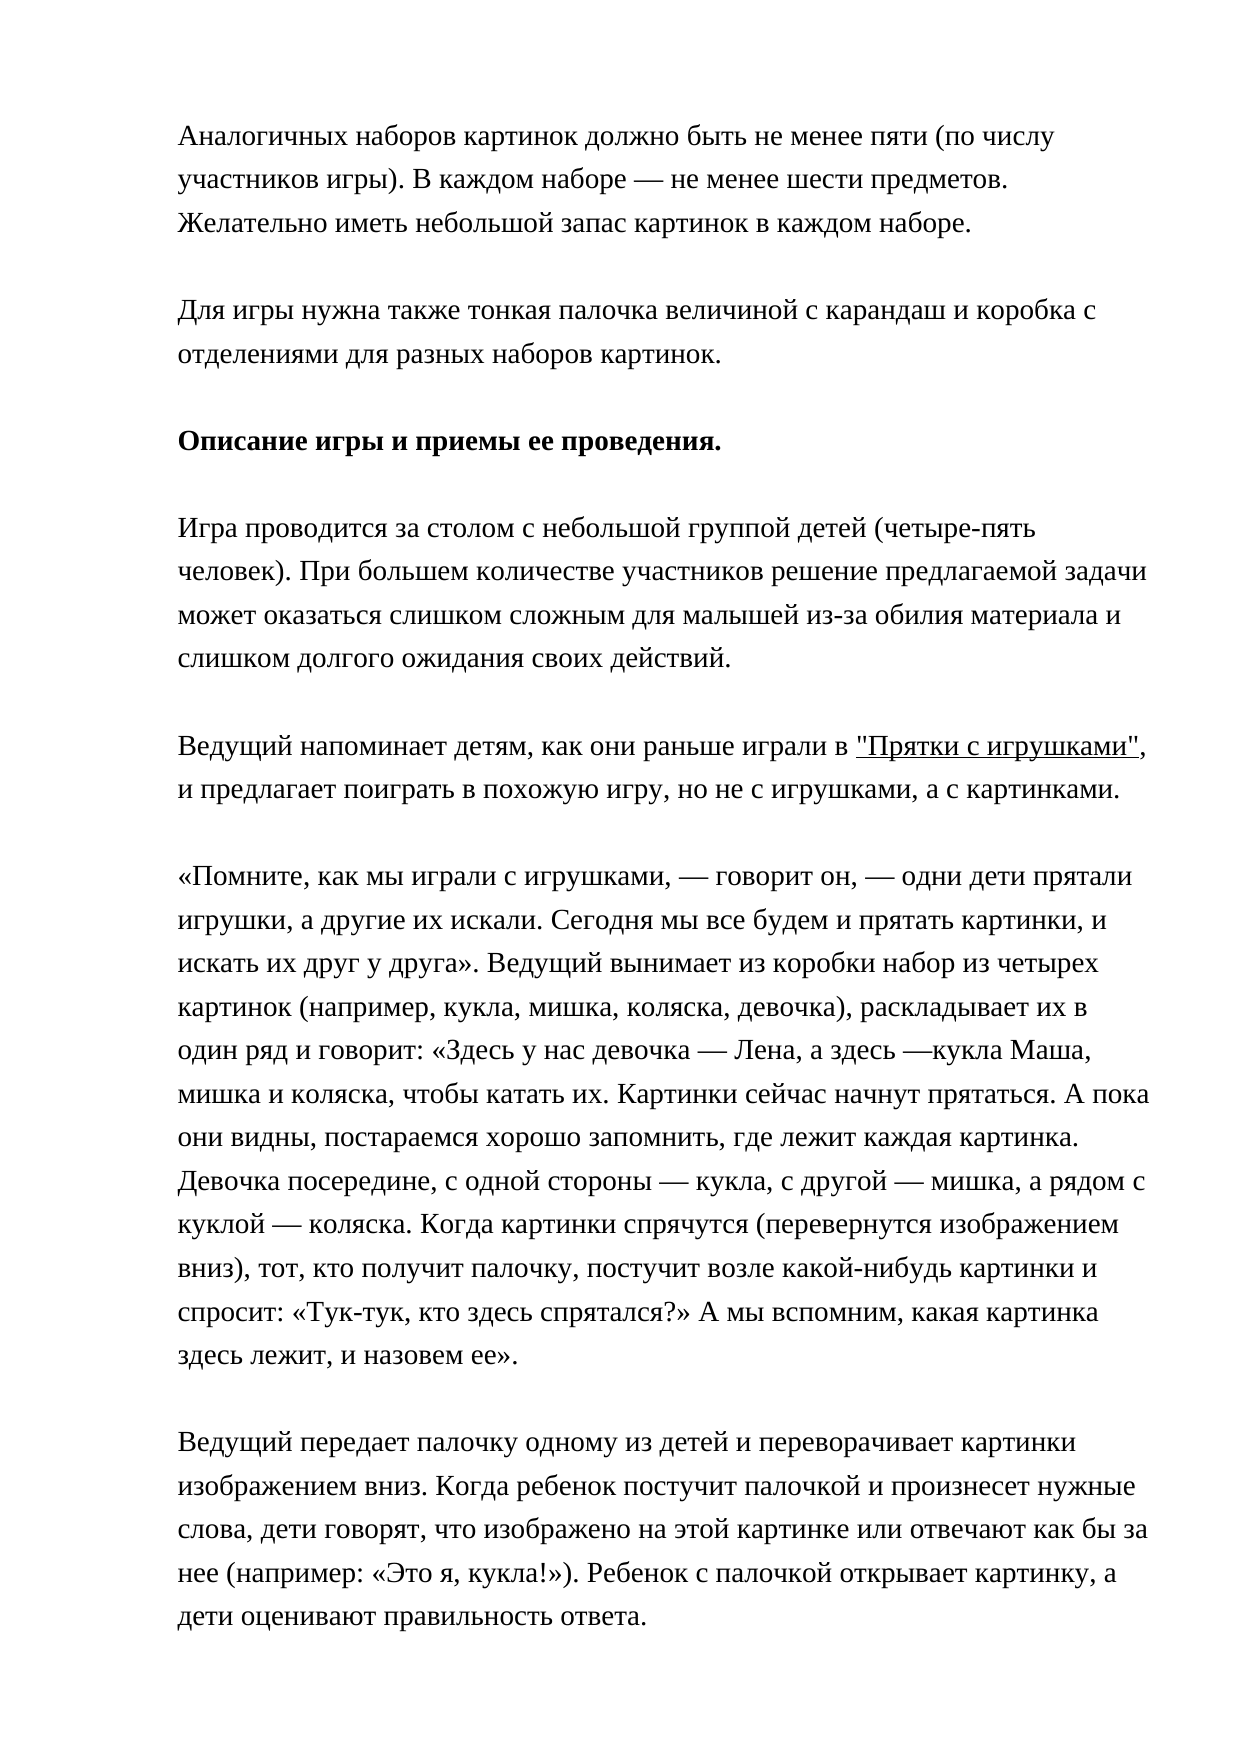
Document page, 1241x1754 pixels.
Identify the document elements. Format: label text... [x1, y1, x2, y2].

text «Помните, как мы играли с игрушками, — говорит он, — одни дети прятали игрушки, а другие их искали. Сегодня мы все будем и прятать картинки, и искать их друг у друга». Ведущий вынимает из коробки набор из четырех картинок (например, кукла, мишка, коляска, девочка), раскладывает их в один ряд и говорит: «Здесь у нас девочка — Лена, а здесь —кукла Маша, мишка и коляска, чтобы катать их. Картинки сейчас начнут прятаться. А пока они видны, постараемся хорошо запомнить, где лежит каждая картинка. Девочка посередине, с одной стороны — кукла, с другой — мишка, а рядом с куклой — коляска. Когда картинки спрячутся (перевернутся изображением вниз), тот, кто получит палочку, постучит возле какой-нибудь картинки и спросит: «Тук-тук, кто здесь спрятался?» А мы вспомним, какая картинка здесь лежит, и назовем ее». [177, 858, 1152, 1371]
text Игра проводится за столом с небольшой группой детей (четыре-пять человек). При большем количестве участников решение предлагаемой задачи может оказаться слишком сложным для малышей из-за обилия материала и слишком долгого ожидания своих действий. [177, 510, 1152, 674]
text Ведущий передает палочку одному из детей и переворачивает картинки изображением вниз. Когда ребенок постучит палочкой и произнесет нужные слова, дети говорят, что изображено на этой картинке или отвечают как бы за нее (например: «Это я, кукла!»). Ребенок с палочкой открывает картинку, а дети оценивают правильность ответа. [177, 1424, 1152, 1632]
text Описание игры и приемы ее проведения. [177, 423, 1152, 456]
text Аналогичных наборов картинок должно быть не менее пяти (по числу участников игры). В каждом наборе — не менее шести предметов. Желательно иметь небольшой запас картинок в каждом наборе. [177, 118, 1152, 239]
text Ведущий напоминает детям, как они раньше играли в "Прятки с игрушками", и предлагает поиграть в похожую игру, но не с игрушками, а с картинками. [177, 728, 1152, 805]
text Для игры нужна также тонкая палочка величиной с карандаш и коробка с отделениями для разных наборов картинок. [177, 292, 1152, 369]
